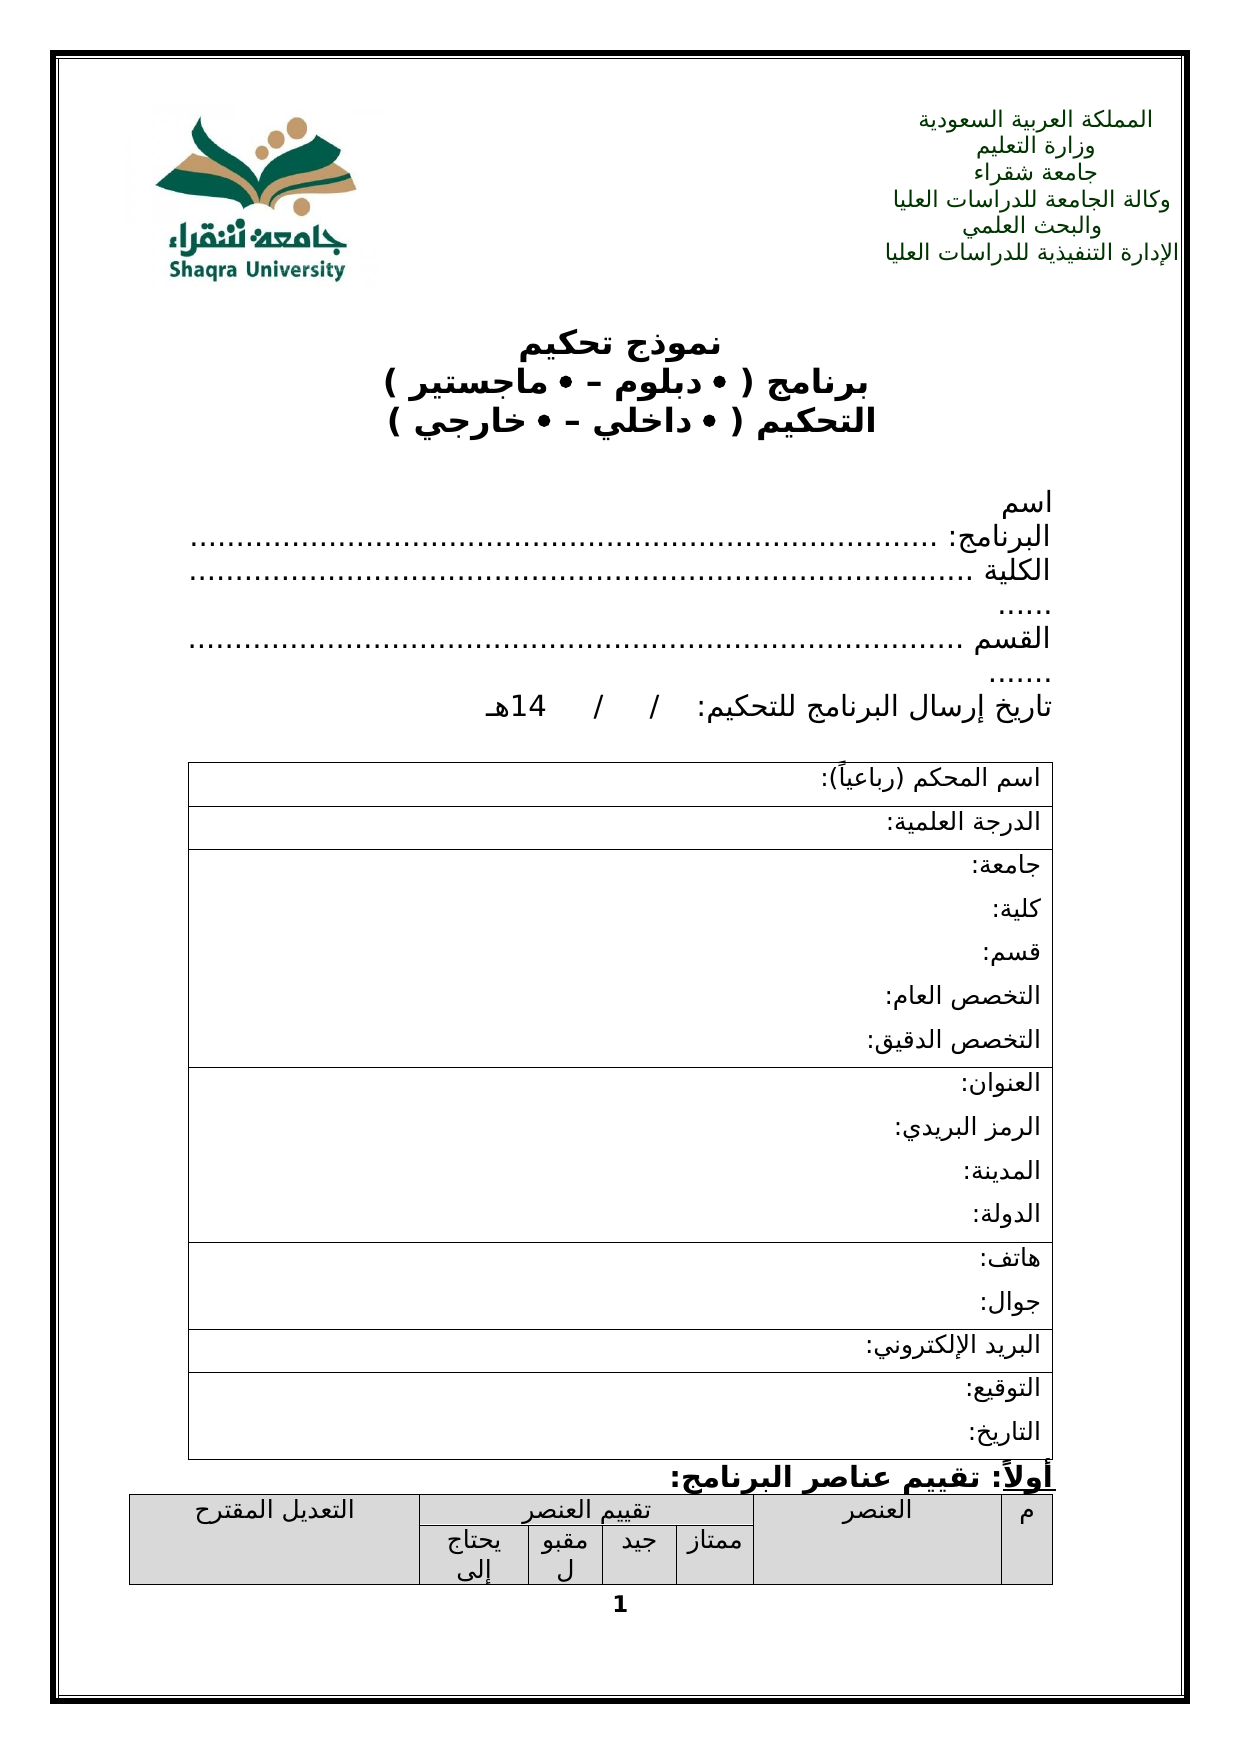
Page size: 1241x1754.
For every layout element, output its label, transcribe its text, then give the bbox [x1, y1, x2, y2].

table_cell هاتف: جوال: [189, 1243, 1052, 1329]
table_cell جامعة: كلية: قسم: التخصص العام: التخصص الدقيق: [189, 850, 1052, 1067]
table_cell البريد الإلكتروني: [189, 1330, 1052, 1372]
text نموذج تحكيم [187, 324, 1053, 363]
table_cell مقبول [529, 1526, 602, 1584]
picture [123, 105, 388, 293]
table_header تقييم العنصر [420, 1495, 753, 1524]
table_cell جيد [603, 1526, 676, 1584]
table_cell ممتاز [677, 1526, 753, 1584]
text التحكيم ( داخلي – خارجي ) [187, 401, 1053, 440]
text تاريخ إرسال البرنامج للتحكيم: / / 14هـ [187, 689, 1053, 723]
text اسم البرنامج: ................................................................................. [187, 486, 1053, 554]
text الكلية ........................................................................................... [187, 554, 1053, 622]
text برنامج ( دبلوم – ماجستير ) [187, 363, 1053, 401]
table_header م [1002, 1495, 1052, 1584]
table_header العنصر [754, 1495, 1001, 1584]
table_cell العنوان: الرمز البريدي: المدينة: الدولة: [189, 1068, 1052, 1242]
table_cell الدرجة العلمية: [189, 807, 1052, 849]
text أولاً: تقييم عناصر البرنامج: [187, 1460, 1053, 1494]
text القسم ........................................................................................... [187, 622, 1053, 689]
table_cell يحتاج إلى تعديل [420, 1526, 528, 1584]
table_header اسم المحكم (رباعياً): [189, 763, 1052, 806]
table_cell التوقيع: التاريخ: [189, 1373, 1052, 1459]
table_header التعديل المقترح [130, 1495, 419, 1584]
